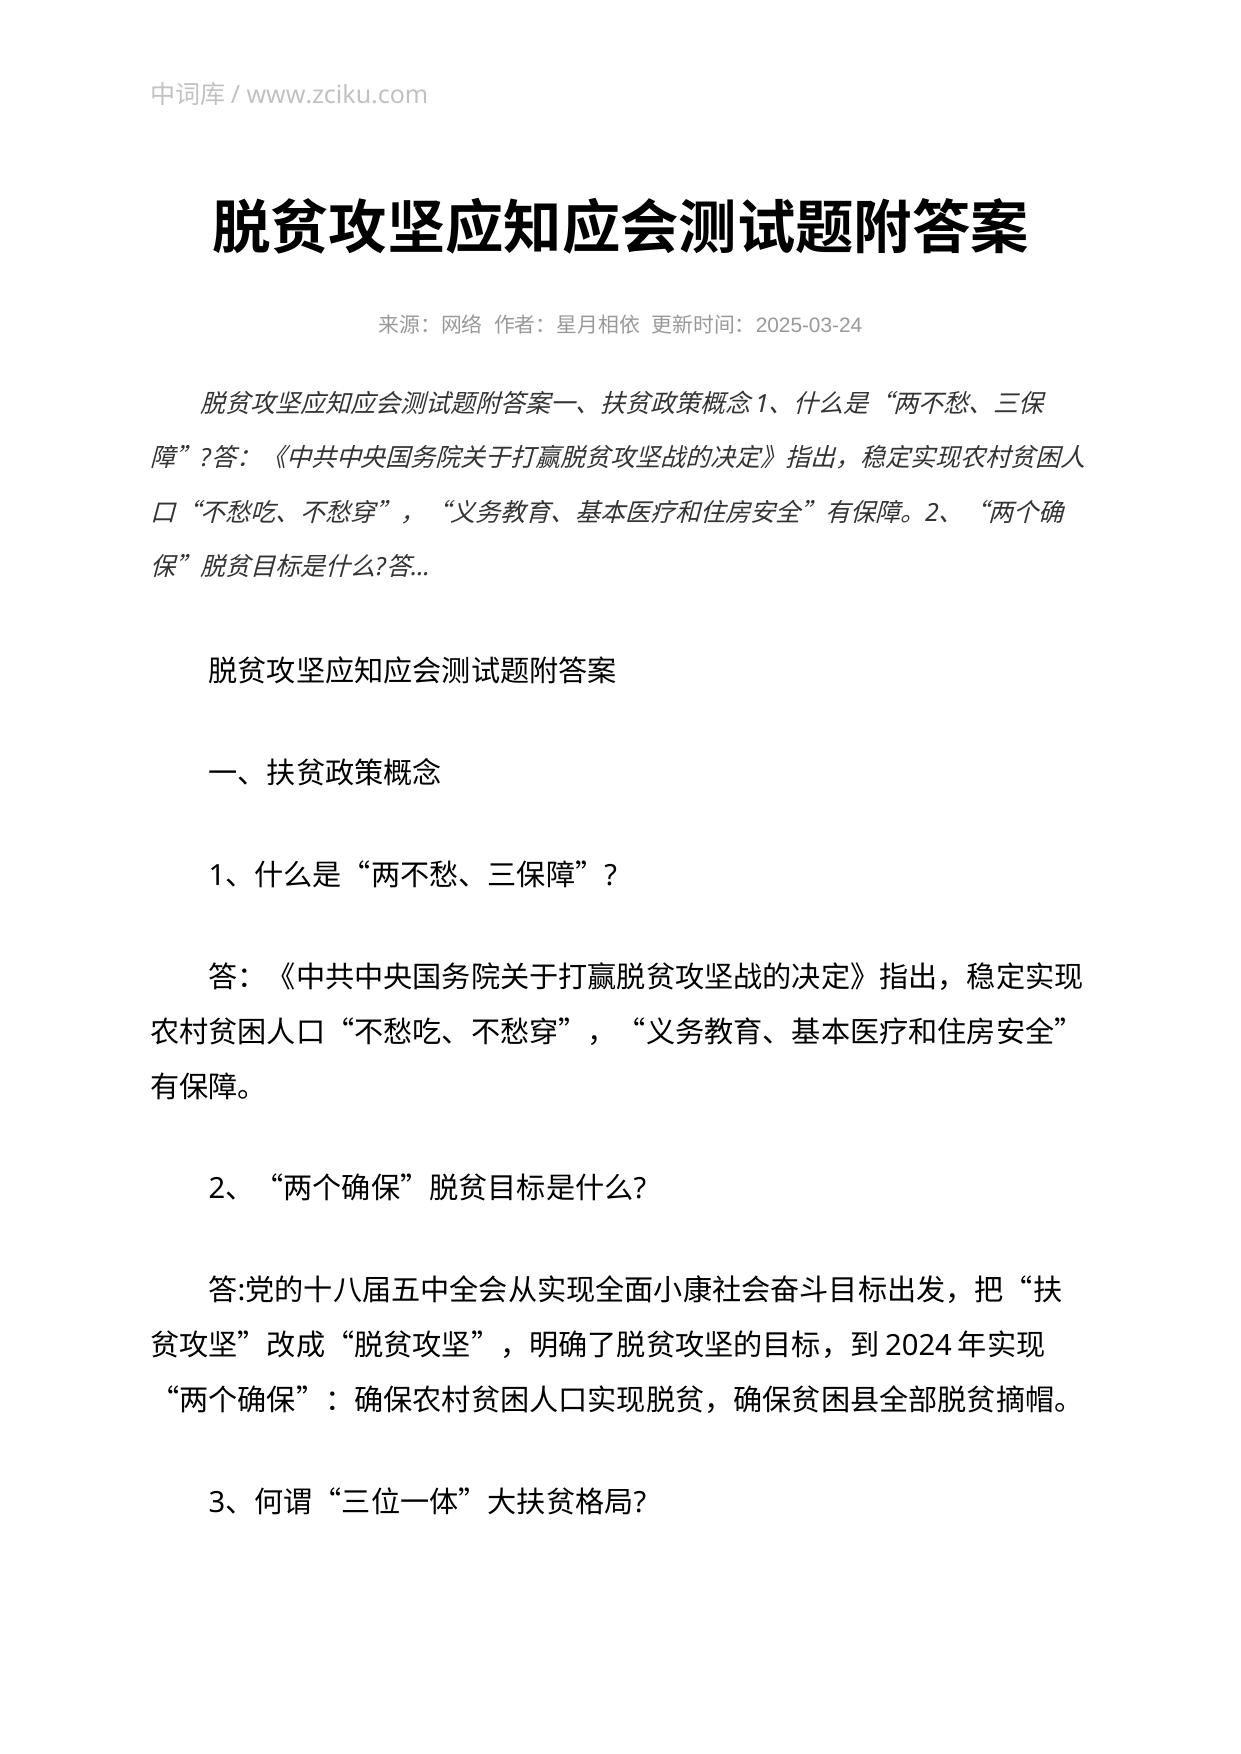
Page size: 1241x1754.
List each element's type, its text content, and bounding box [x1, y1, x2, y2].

text 一、扶贫政策概念 [150, 749, 1090, 792]
text 答:党的十八届五中全会从实现全面小康社会奋斗目标出发，把“扶贫攻坚”改成“脱贫攻坚”，明确了脱贫攻坚的目标，到2024年实现“两个确保”：确保农村贫困人口实现脱贫，确保贫困县全部脱贫摘帽。 [150, 1267, 1090, 1419]
text 3、何谓“三位一体”大扶贫格局? [150, 1479, 1090, 1521]
text 脱贫攻坚应知应会测试题附答案 [150, 648, 1090, 690]
text 脱贫攻坚应知应会测试题附答案一、扶贫政策概念1、什么是“两不愁、三保障”?答：《中共中央国务院关于打赢脱贫攻坚战的决定》指出，稳定实现农村贫困人口“不愁吃、不愁穿”，“义务教育、基本医疗和住房安全”有保障。2、“两个确保”脱贫目标是什么?答... [150, 383, 1090, 583]
text 答：《中共中央国务院关于打赢脱贫攻坚战的决定》指出，稳定实现农村贫困人口“不愁吃、不愁穿”，“义务教育、基本医疗和住房安全”有保障。 [150, 953, 1090, 1105]
subtitle 脱贫攻坚应知应会测试题附答案 [150, 181, 1090, 266]
text 来源：网络 作者：星月相依 更新时间：2025-03-24 [150, 313, 1090, 337]
text 1、什么是“两不愁、三保障”? [150, 851, 1090, 894]
text 2、“两个确保”脱贫目标是什么? [150, 1165, 1090, 1207]
